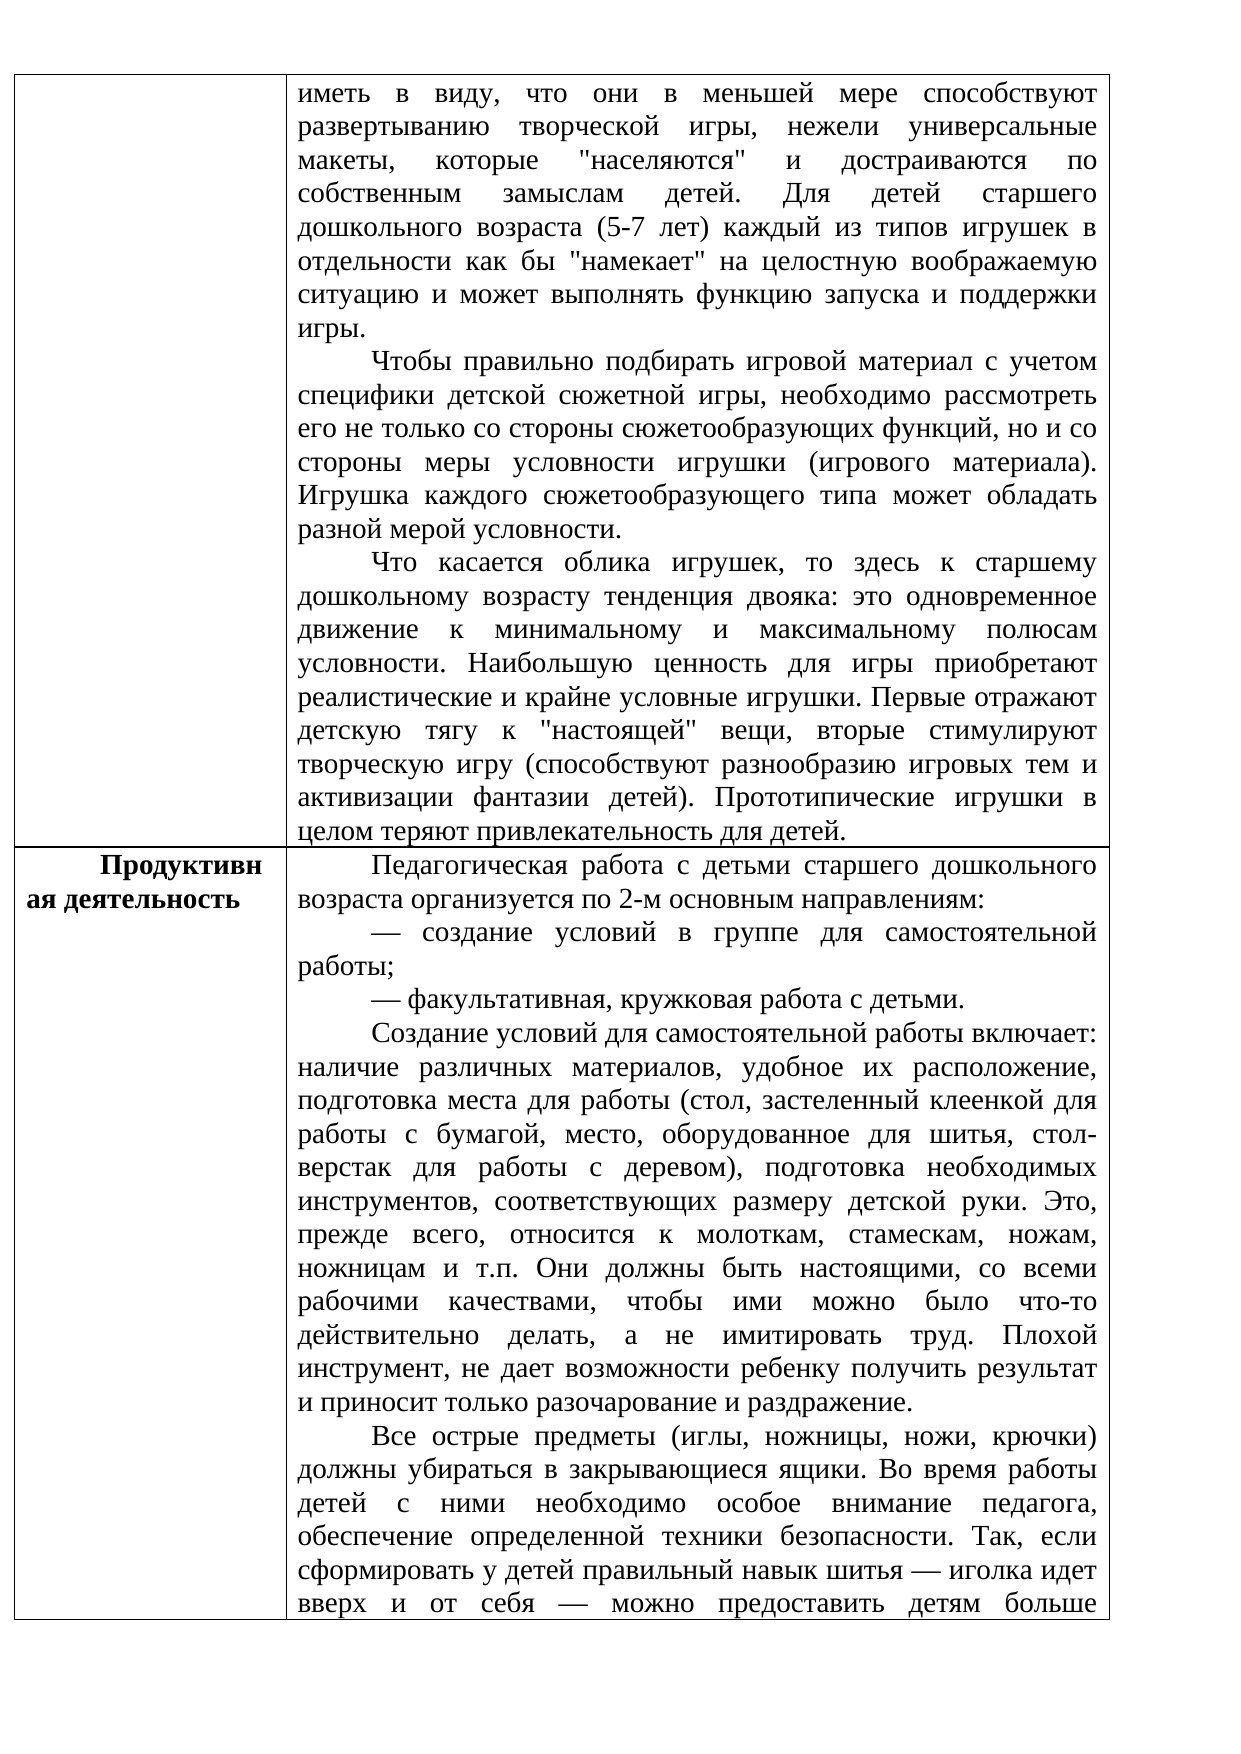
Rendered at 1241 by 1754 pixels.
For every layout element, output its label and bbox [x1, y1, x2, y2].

table_cell [15, 848, 286, 1619]
table_cell [287, 75, 1109, 846]
table_cell [15, 75, 286, 846]
table_cell [287, 848, 1109, 1619]
